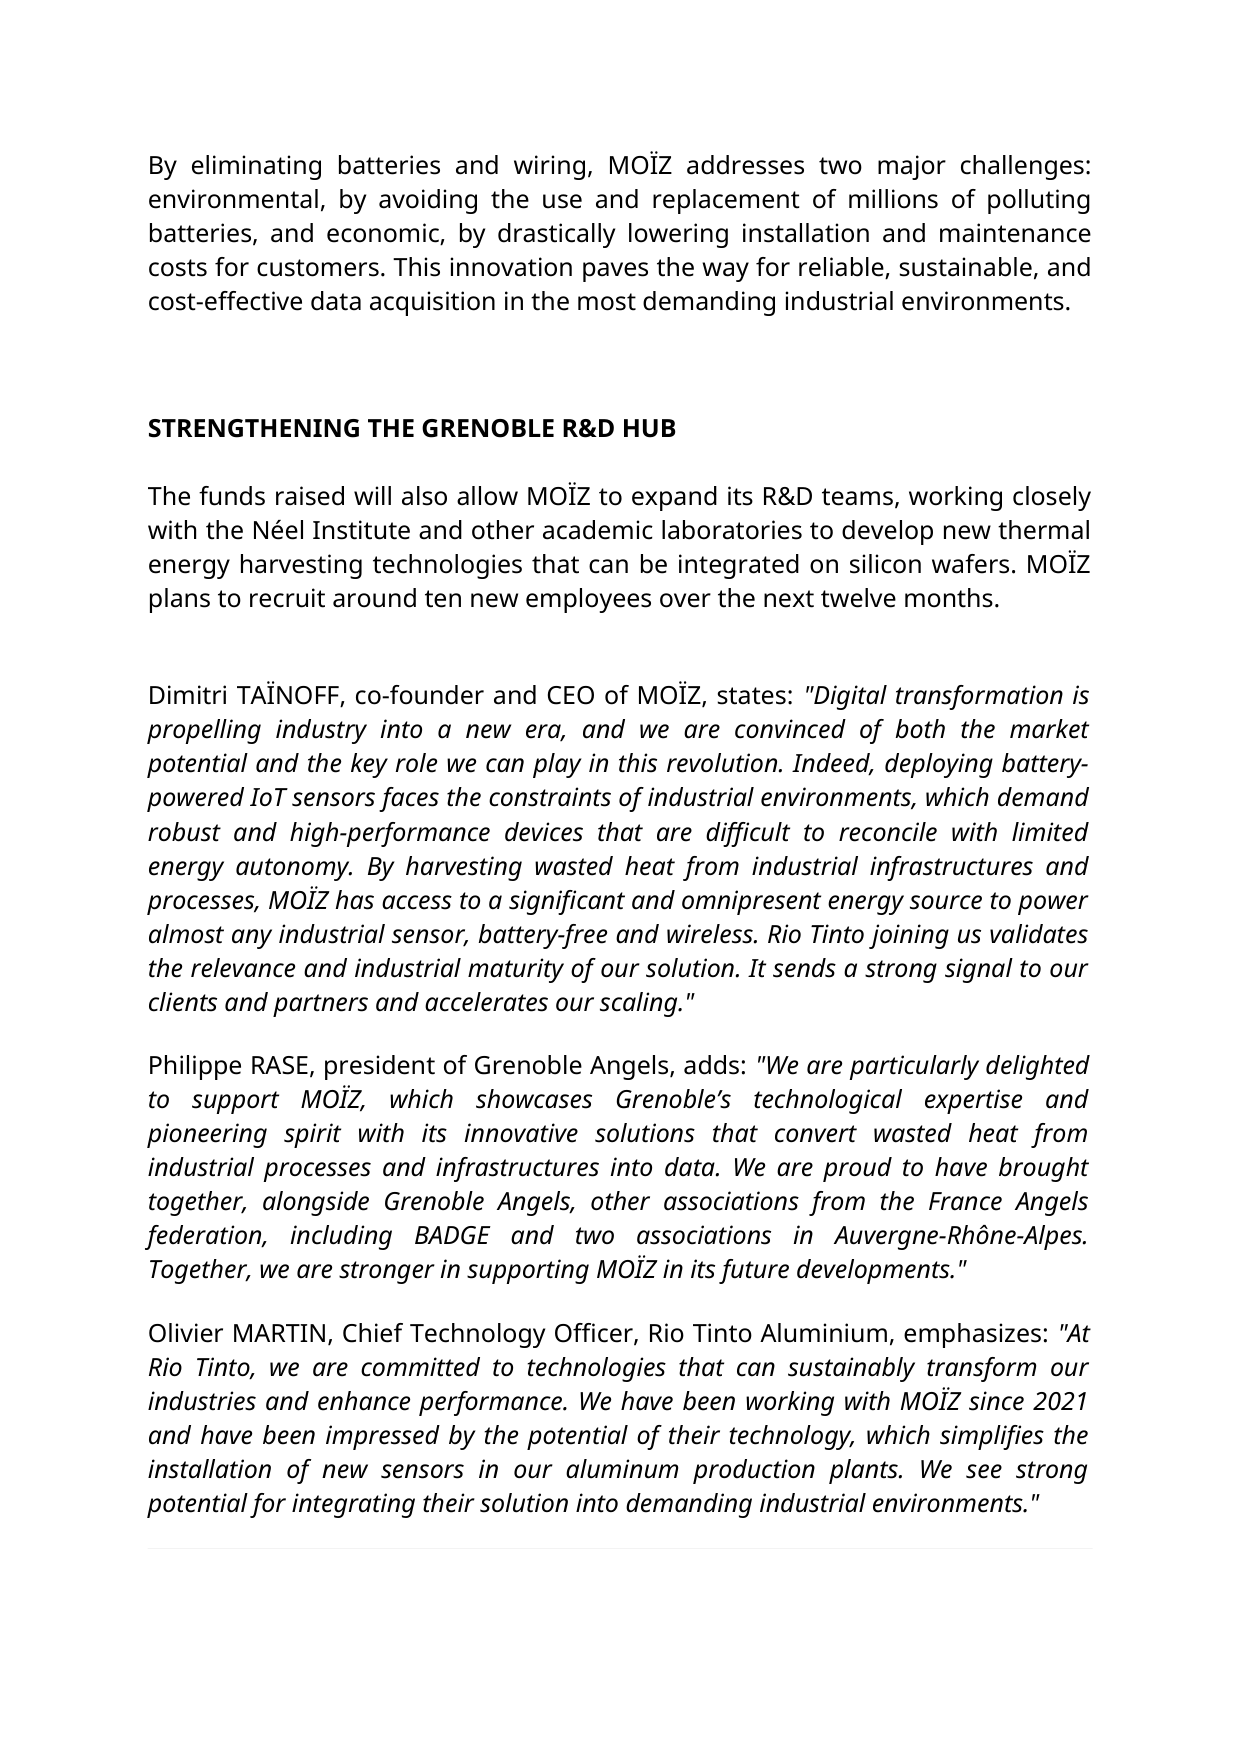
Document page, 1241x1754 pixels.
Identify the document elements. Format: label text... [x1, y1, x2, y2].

text Olivier MARTIN, Chief Technology Officer, Rio Tinto Aluminium, emphasizes: "At Rio Tinto, we are committed to technologies that can sustainably transform our industries and enhance performance. We have been working with MOÏZ since 2021 and have been impressed by the potential of their technology, which simplifies the installation of new sensors in our aluminum production plants. We see strong potential for integrating their solution into demanding industrial environments." [148, 1315, 1093, 1520]
text Dimitri TAÏNOFF, co-founder and CEO of MOÏZ, states: "Digital transformation is propelling industry into a new era, and we are convinced of both the market potential and the key role we can play in this revolution. Indeed, deploying battery-powered IoT sensors faces the constraints of industrial environments, which demand robust and high-performance devices that are difficult to reconcile with limited energy autonomy. By harvesting wasted heat from industrial infrastructures and processes, MOÏZ has access to a significant and omnipresent energy source to power almost any industrial sensor, battery-free and wireless. Rio Tinto joining us validates the relevance and industrial maturity of our solution. It sends a strong signal to our clients and partners and accelerates our scaling." [148, 678, 1093, 1018]
text STRENGTHENING THE GRENOBLE R&D HUB [148, 410, 1093, 444]
text Philippe RASE, president of Grenoble Angels, adds: "We are particularly delighted to support MOÏZ, which showcases Grenoble’s technological expertise and pioneering spirit with its innovative solutions that convert wasted heat from industrial processes and infrastructures into data. We are proud to have brought together, alongside Grenoble Angels, other associations from the France Angels federation, including BADGE and two associations in Auvergne-Rhône-Alpes. Together, we are stronger in supporting MOÏZ in its future developments." [148, 1048, 1093, 1286]
text The funds raised will also allow MOÏZ to expand its R&D teams, working closely with the Néel Institute and other academic laboratories to develop new thermal energy harvesting technologies that can be integrated on silicon wafers. MOÏZ plans to recruit around ten new employees over the next twelve months. [148, 444, 1093, 615]
text By eliminating batteries and wiring, MOÏZ addresses two major challenges: environmental, by avoiding the use and replacement of millions of polluting batteries, and economic, by drastically lowering installation and maintenance costs for customers. This innovation paves the way for reliable, sustainable, and cost-effective data acquisition in the most demanding industrial environments. [148, 148, 1093, 318]
